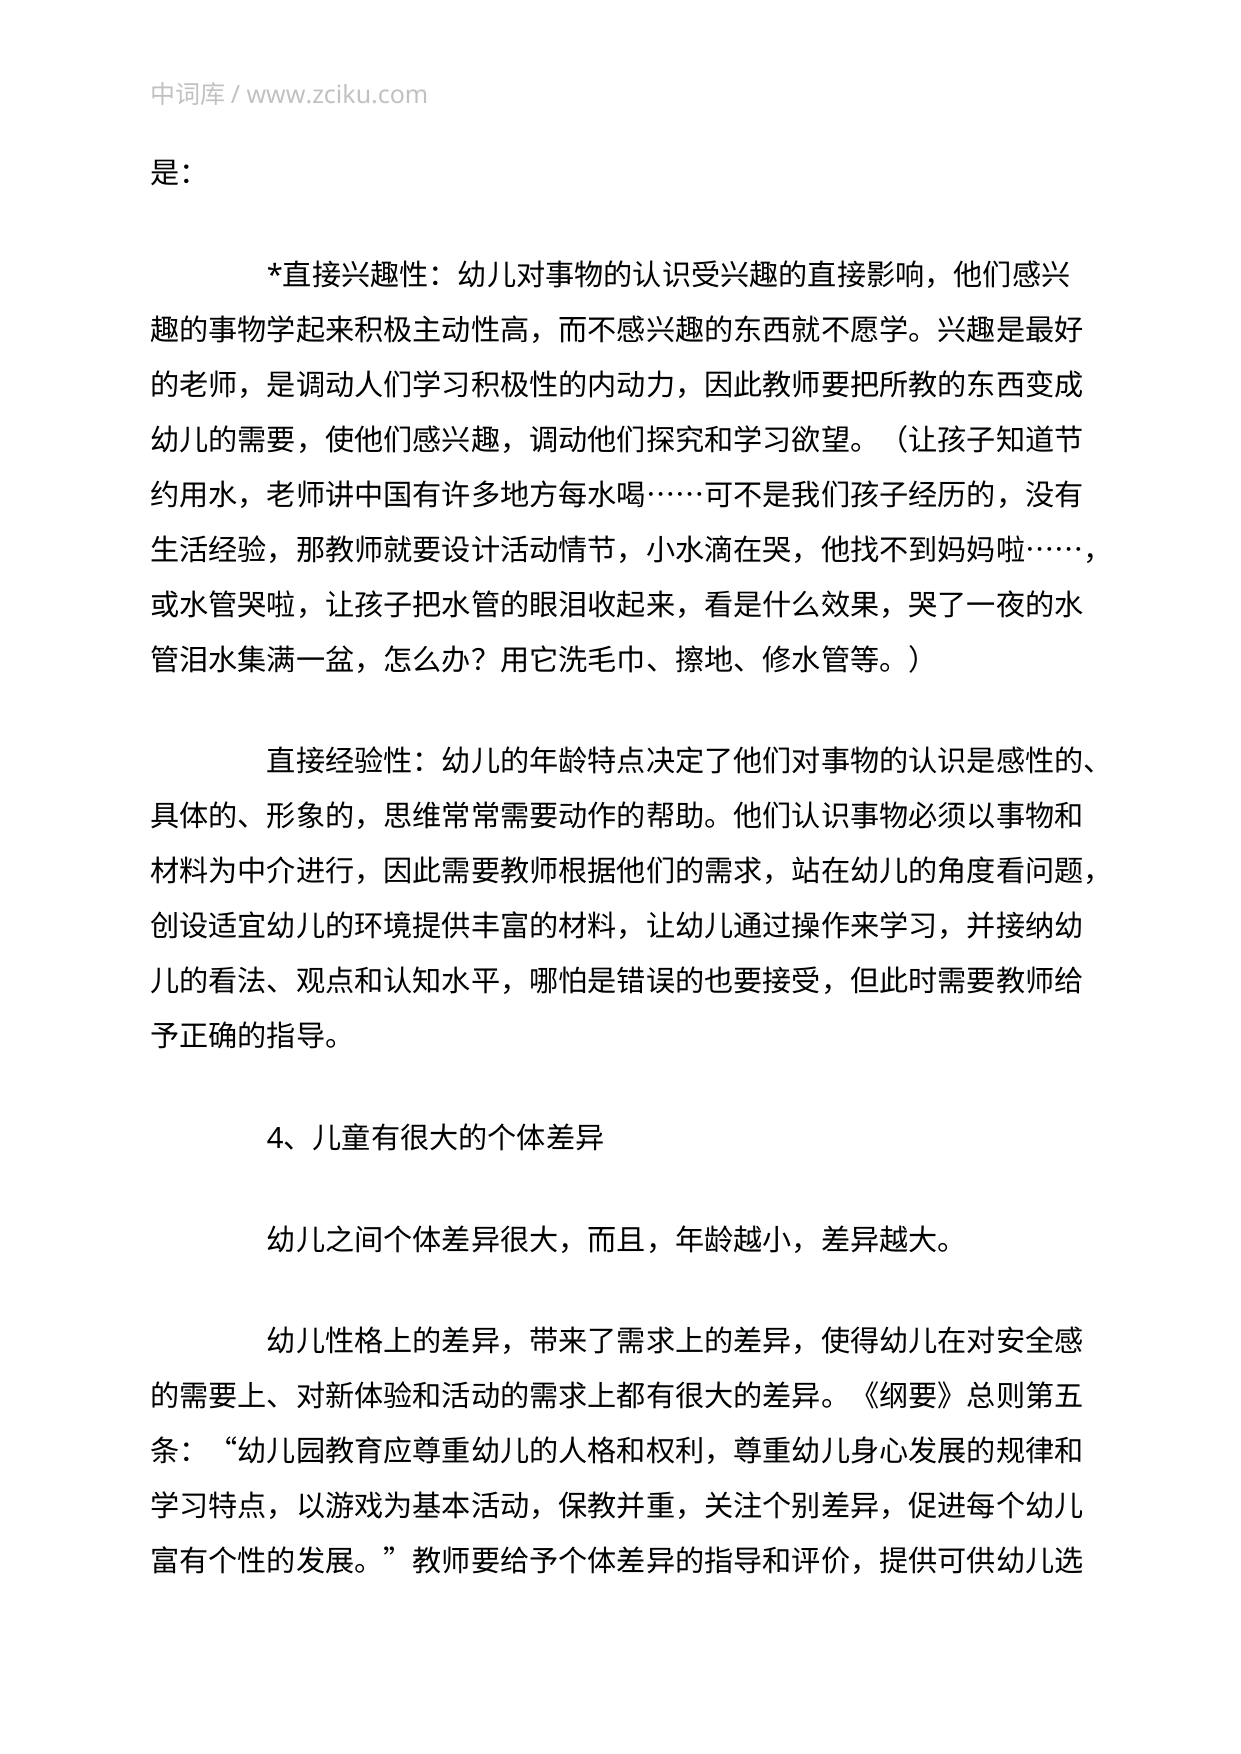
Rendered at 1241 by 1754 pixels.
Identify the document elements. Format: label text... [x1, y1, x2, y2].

text *直接兴趣性：幼儿对事物的认识受兴趣的直接影响，他们感兴趣的事物学起来积极主动性高，而不感兴趣的东西就不愿学。兴趣是最好的老师，是调动人们学习积极性的内动力，因此教师要把所教的东西变成幼儿的需要，使他们感兴趣，调动他们探究和学习欲望。（让孩子知道节约用水，老师讲中国有许多地方每水喝……可不是我们孩子经历的，没有生活经验，那教师就要设计活动情节，小水滴在哭，他找不到妈妈啦……，或水管哭啦，让孩子把水管的眼泪收起来，看是什么效果，哭了一夜的水管泪水集满一盆，怎么办？用它洗毛巾、擦地、修水管等。） [150, 252, 1090, 678]
text 4、儿童有很大的个体差异 [150, 1114, 1090, 1157]
text 直接经验性：幼儿的年龄特点决定了他们对事物的认识是感性的、具体的、形象的，思维常常需要动作的帮助。他们认识事物必须以事物和材料为中介进行，因此需要教师根据他们的需求，站在幼儿的角度看问题，创设适宜幼儿的环境提供丰富的材料，让幼儿通过操作来学习，并接纳幼儿的看法、观点和认知水平，哪怕是错误的也要接受，但此时需要教师给予正确的指导。 [150, 738, 1090, 1055]
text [150, 1318, 1090, 1580]
text 幼儿之间个体差异很大，而且，年龄越小，差异越大。 [150, 1216, 1090, 1258]
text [150, 150, 1090, 192]
